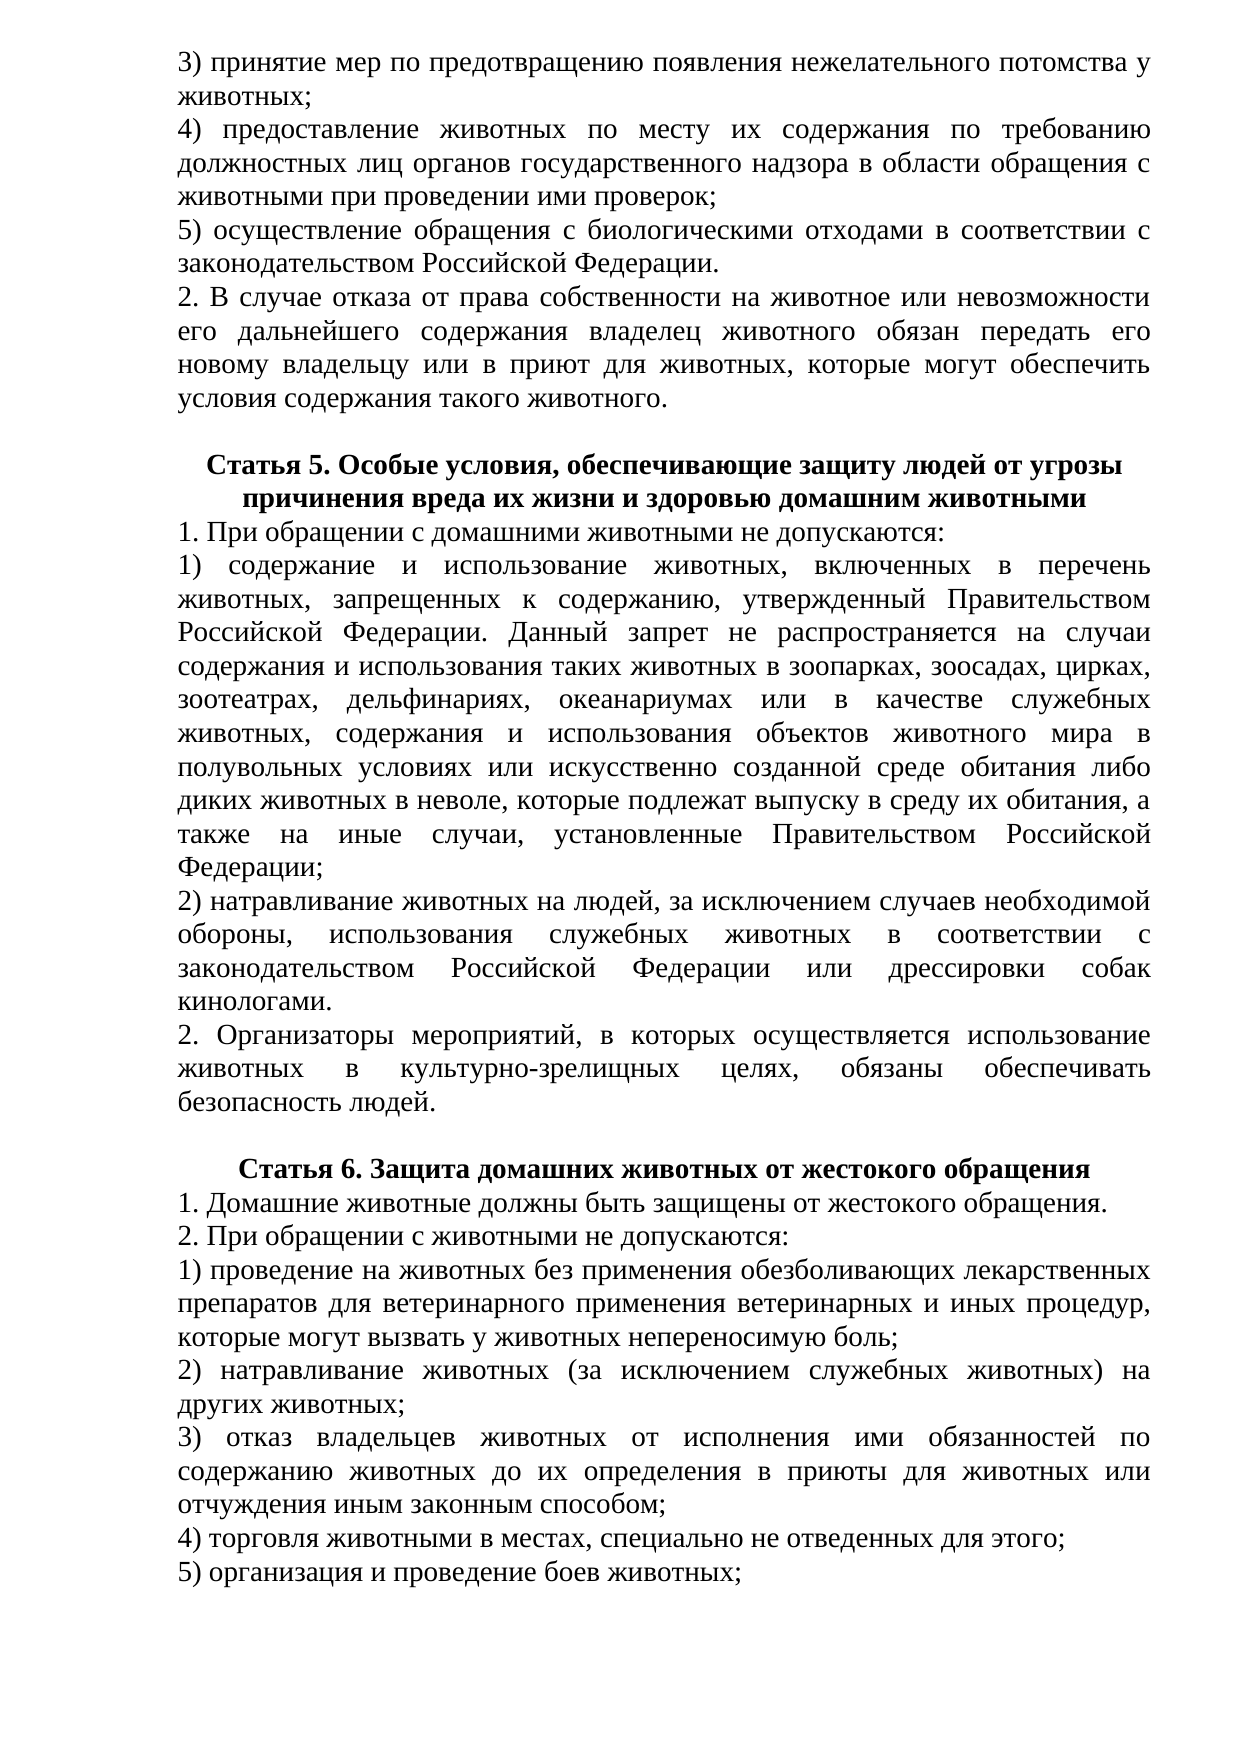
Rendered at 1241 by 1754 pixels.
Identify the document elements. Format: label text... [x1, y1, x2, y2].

text 3) отказ владельцев животных от исполнения ими обязанностей по содержанию животных до их определения в приюты для животных или отчуждения иным законным способом; [177, 1419, 1152, 1520]
text 2) натравливание животных на людей, за исключением случаев необходимой обороны, использования служебных животных в соответствии с законодательством Российской Федерации или дрессировки собак кинологами. [177, 883, 1152, 1017]
text 5) осуществление обращения с биологическими отходами в соответствии с законодательством Российской Федерации. [177, 212, 1152, 279]
text Статья 5. Особые условия, обеспечивающие защиту людей от угрозы причинения вреда их жизни и здоровью домашним животными [177, 447, 1152, 514]
text 2. В случае отказа от права собственности на животное или невозможности его дальнейшего содержания владелец животного обязан передать его новому владельцу или в приют для животных, которые могут обеспечить условия содержания такого животного. [177, 279, 1152, 413]
text 4) торговля животными в местах, специально не отведенных для этого; [177, 1520, 1152, 1554]
text 3) принятие мер по предотвращению появления нежелательного потомства у животных; [177, 44, 1152, 111]
text Статья 6. Защита домашних животных от жестокого обращения [177, 1151, 1152, 1185]
text 1. Домашние животные должны быть защищены от жестокого обращения. [177, 1185, 1152, 1218]
text 1) содержание и использование животных, включенных в перечень животных, запрещенных к содержанию, утвержденный Правительством Российской Федерации. Данный запрет не распространяется на случаи содержания и использования таких животных в зоопарках, зоосадах, цирках, зоотеатрах, дельфинариях, океанариумах или в качестве служебных животных, содержания и использования объектов животного мира в полувольных условиях или искусственно созданной среде обитания либо диких животных в неволе, которые подлежат выпуску в среду их обитания, а также на иные случаи, установленные Правительством Российской Федерации; [177, 547, 1152, 883]
text 1. При обращении с домашними животными не допускаются: [177, 514, 1152, 547]
text 2. Организаторы мероприятий, в которых осуществляется использование животных в культурно-зрелищных целях, обязаны обеспечивать безопасность людей. [177, 1017, 1152, 1118]
text 1) проведение на животных без применения обезболивающих лекарственных препаратов для ветеринарного применения ветеринарных и иных процедур, которые могут вызвать у животных непереносимую боль; [177, 1252, 1152, 1352]
text 5) организация и проведение боев животных; [177, 1554, 1152, 1587]
text 2) натравливание животных (за исключением служебных животных) на других животных; [177, 1352, 1152, 1419]
text 2. При обращении с животными не допускаются: [177, 1218, 1152, 1252]
text 4) предоставление животных по месту их содержания по требованию должностных лиц органов государственного надзора в области обращения с животными при проведении ими проверок; [177, 111, 1152, 212]
